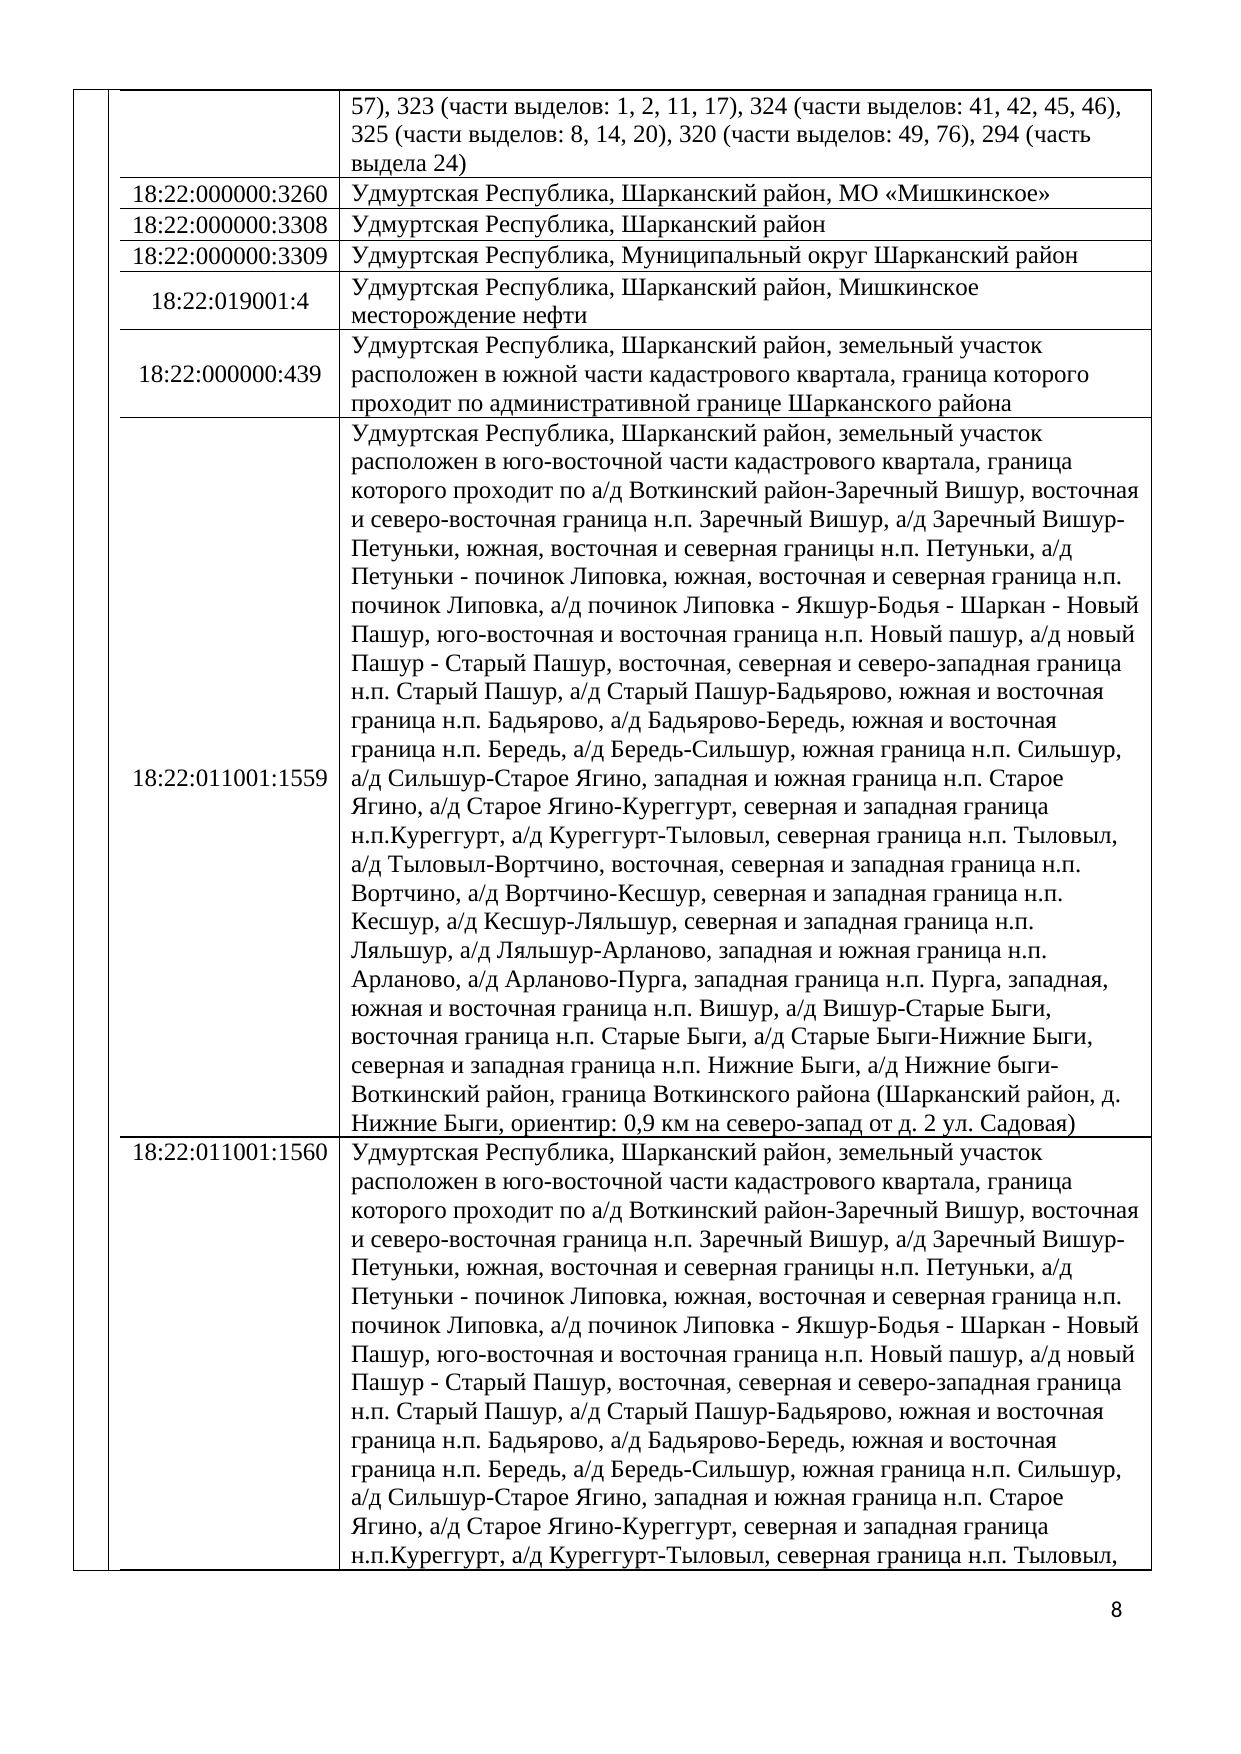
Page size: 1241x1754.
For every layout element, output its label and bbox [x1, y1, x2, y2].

table_cell [340, 209, 1151, 240]
table_cell [340, 418, 1151, 1136]
table_cell [340, 91, 1151, 177]
table_cell [340, 272, 1151, 329]
table_cell [340, 241, 1151, 271]
table_cell [340, 330, 1151, 417]
table_cell [340, 1138, 1151, 1569]
table_cell [109, 90, 339, 1570]
table_cell [340, 178, 1151, 208]
